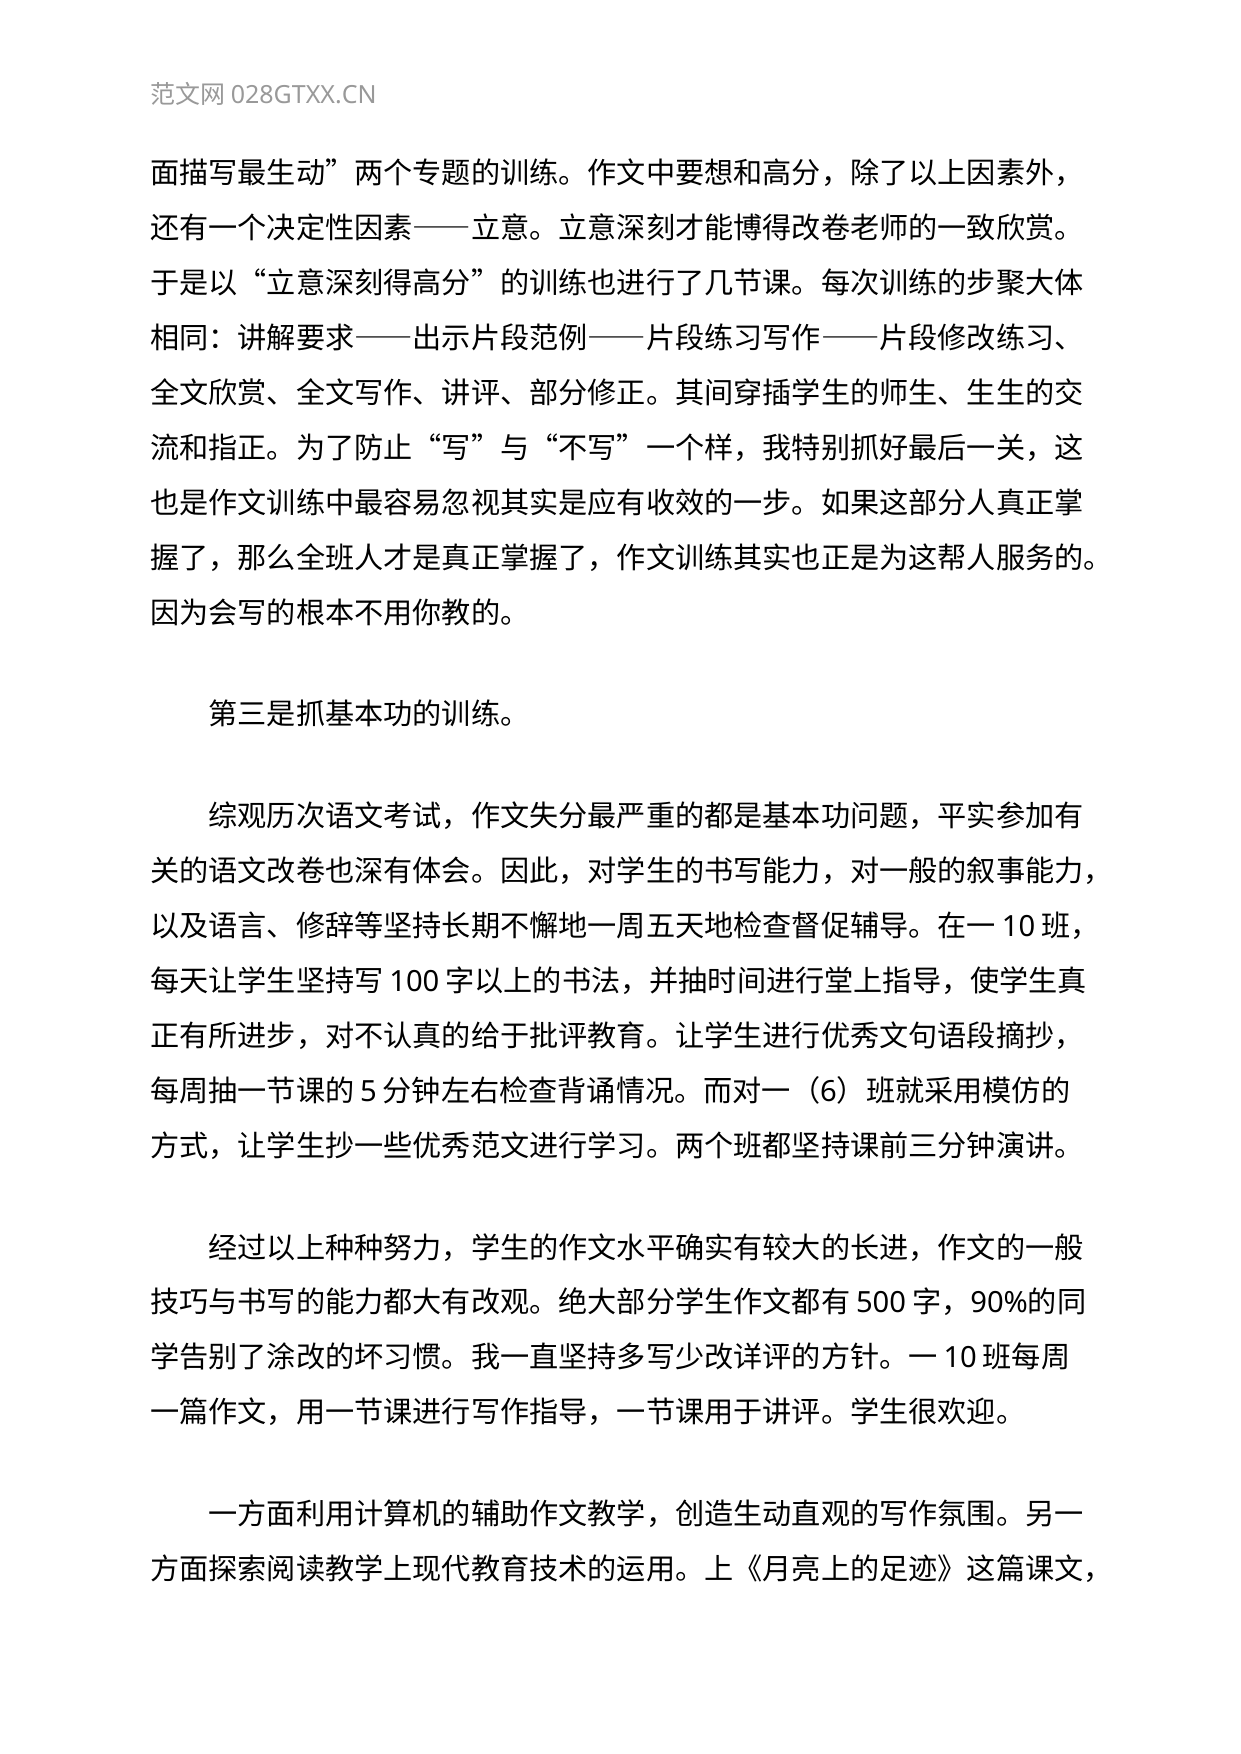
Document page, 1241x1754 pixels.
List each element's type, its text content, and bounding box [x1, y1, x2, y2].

text 第三是抓基本功的训练。 [150, 691, 1090, 733]
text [150, 150, 1090, 631]
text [150, 1491, 1090, 1588]
text 综观历次语文考试，作文失分最严重的都是基本功问题，平实参加有关的语文改卷也深有体会。因此，对学生的书写能力，对一般的叙事能力，以及语言、修辞等坚持长期不懈地一周五天地检查督促辅导。在一10班，每天让学生坚持写100字以上的书法，并抽时间进行堂上指导，使学生真正有所进步，对不认真的给于批评教育。让学生进行优秀文句语段摘抄，每周抽一节课的5分钟左右检查背诵情况。而对一（6）班就采用模仿的方式，让学生抄一些优秀范文进行学习。两个班都坚持课前三分钟演讲。 [150, 793, 1090, 1165]
text 经过以上种种努力，学生的作文水平确实有较大的长进，作文的一般技巧与书写的能力都大有改观。绝大部分学生作文都有500字，90%的同学告别了涂改的坏习惯。我一直坚持多写少改详评的方针。一10班每周一篇作文，用一节课进行写作指导，一节课用于讲评。学生很欢迎。 [150, 1224, 1090, 1431]
